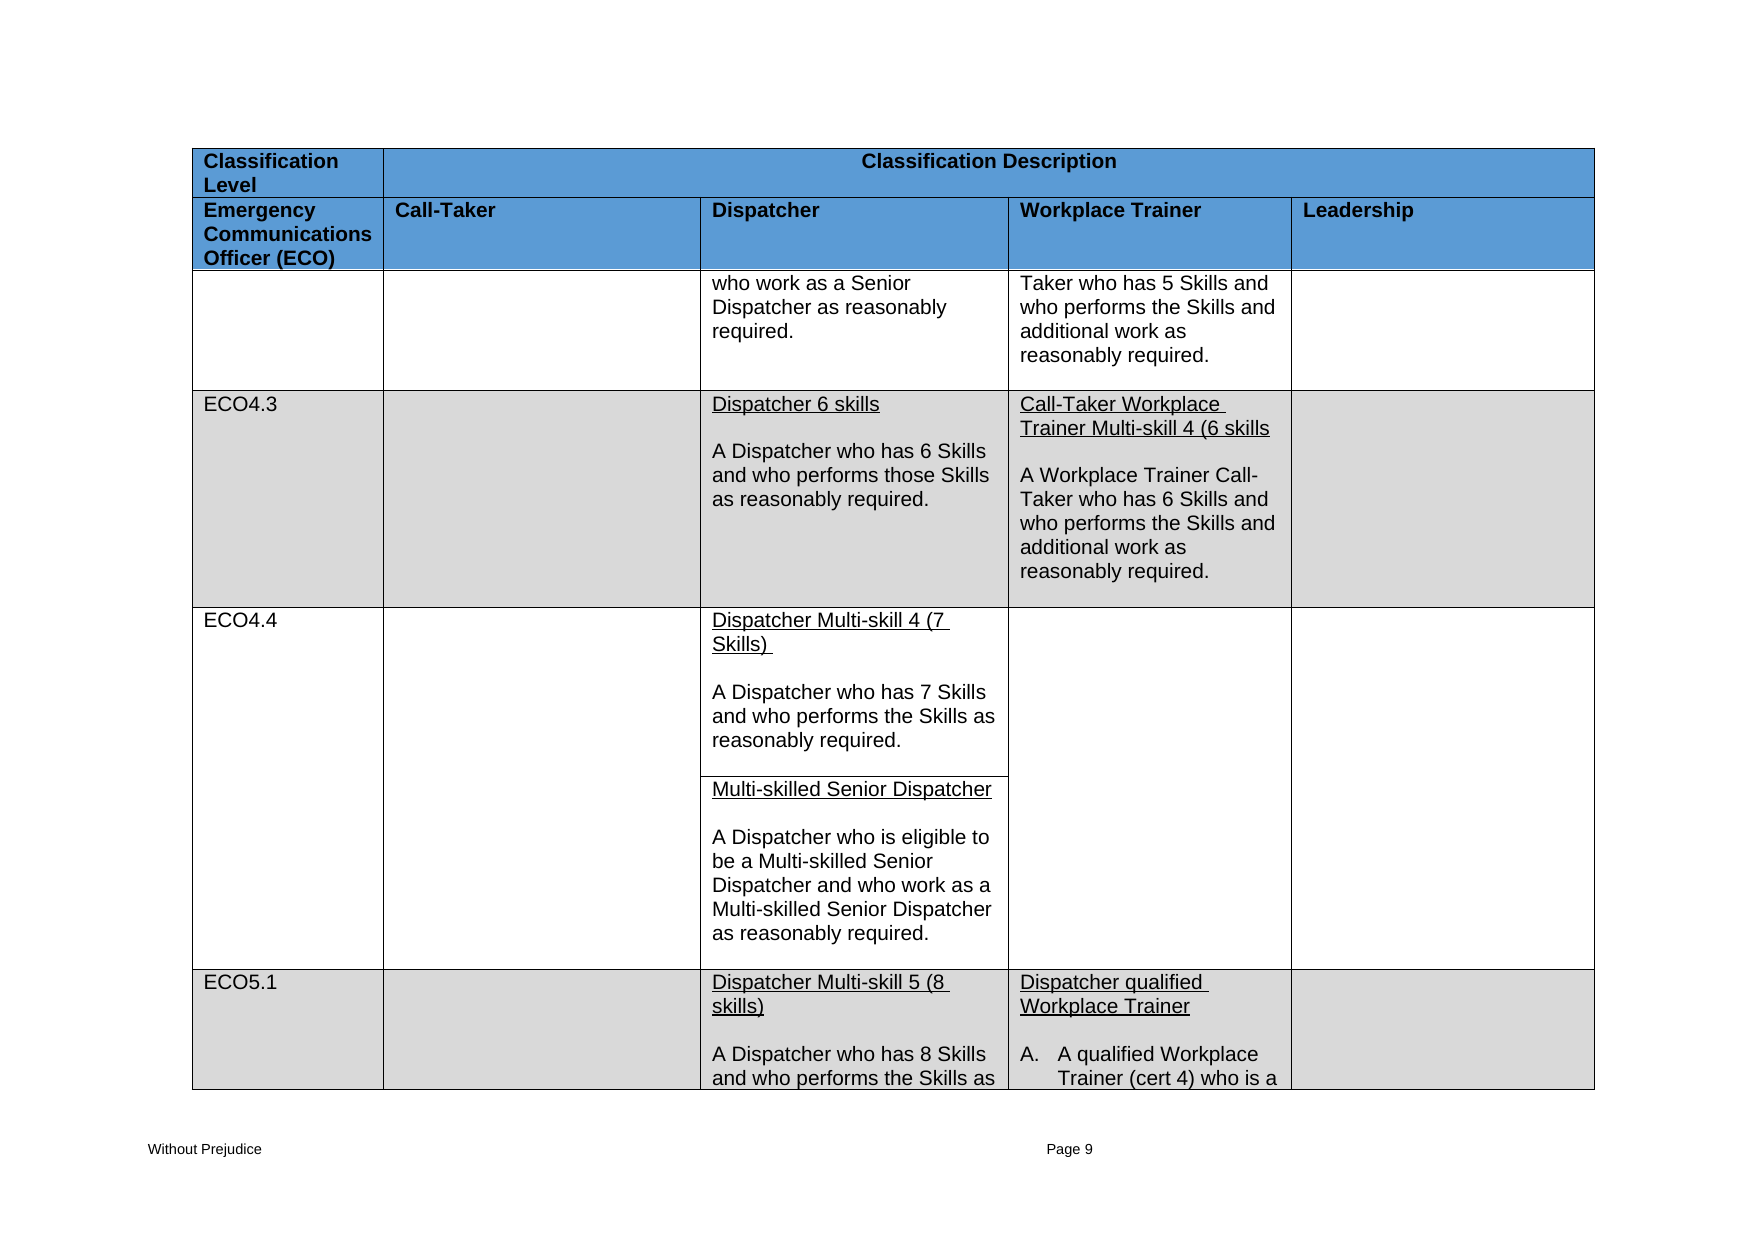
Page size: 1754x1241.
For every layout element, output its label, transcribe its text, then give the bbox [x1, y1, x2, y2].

table_cell Dispatcher 6 skills A Dispatcher who has 6 Skills and who performs those Skills as reasonably required. [701, 391, 1008, 607]
table_header Classification Level [193, 149, 383, 197]
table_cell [701, 970, 1008, 1089]
table_cell ECO5.1 [193, 970, 383, 1089]
table_cell Call-Taker [384, 198, 700, 269]
table_cell ECO4.4 [193, 608, 383, 968]
table_cell Multi-skilled Senior Dispatcher A Dispatcher who is eligible to be a Multi-skilled Senior Dispatcher and who work as a Multi-skilled Senior Dispatcher as reasonably required. [701, 777, 1008, 968]
table_cell [384, 608, 700, 968]
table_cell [1009, 970, 1291, 1089]
table_cell Emergency Communications Officer (ECO) [193, 198, 383, 269]
table_cell Call-Taker Workplace Trainer Multi-skill 4 (6 skills A Workplace Trainer Call-Taker who has 6 Skills and who performs the Skills and additional work as reasonably required. [1009, 391, 1291, 607]
table_cell Dispatcher [701, 198, 1008, 269]
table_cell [1009, 271, 1291, 390]
table_cell ECO4.3 [193, 391, 383, 607]
table_cell [1292, 970, 1594, 1089]
table_cell [384, 970, 700, 1089]
table_cell [1292, 608, 1594, 968]
table_cell [384, 391, 700, 607]
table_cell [701, 271, 1008, 390]
table_cell [1009, 608, 1291, 968]
table_cell Dispatcher Multi-skill 4 (7 Skills) A Dispatcher who has 7 Skills and who performs the Skills as reasonably required. [701, 608, 1008, 776]
table_cell Leadership [1292, 198, 1594, 269]
table_cell [1292, 391, 1594, 607]
table_header Classification Description [384, 149, 1594, 197]
table_cell Workplace Trainer [1009, 198, 1291, 269]
